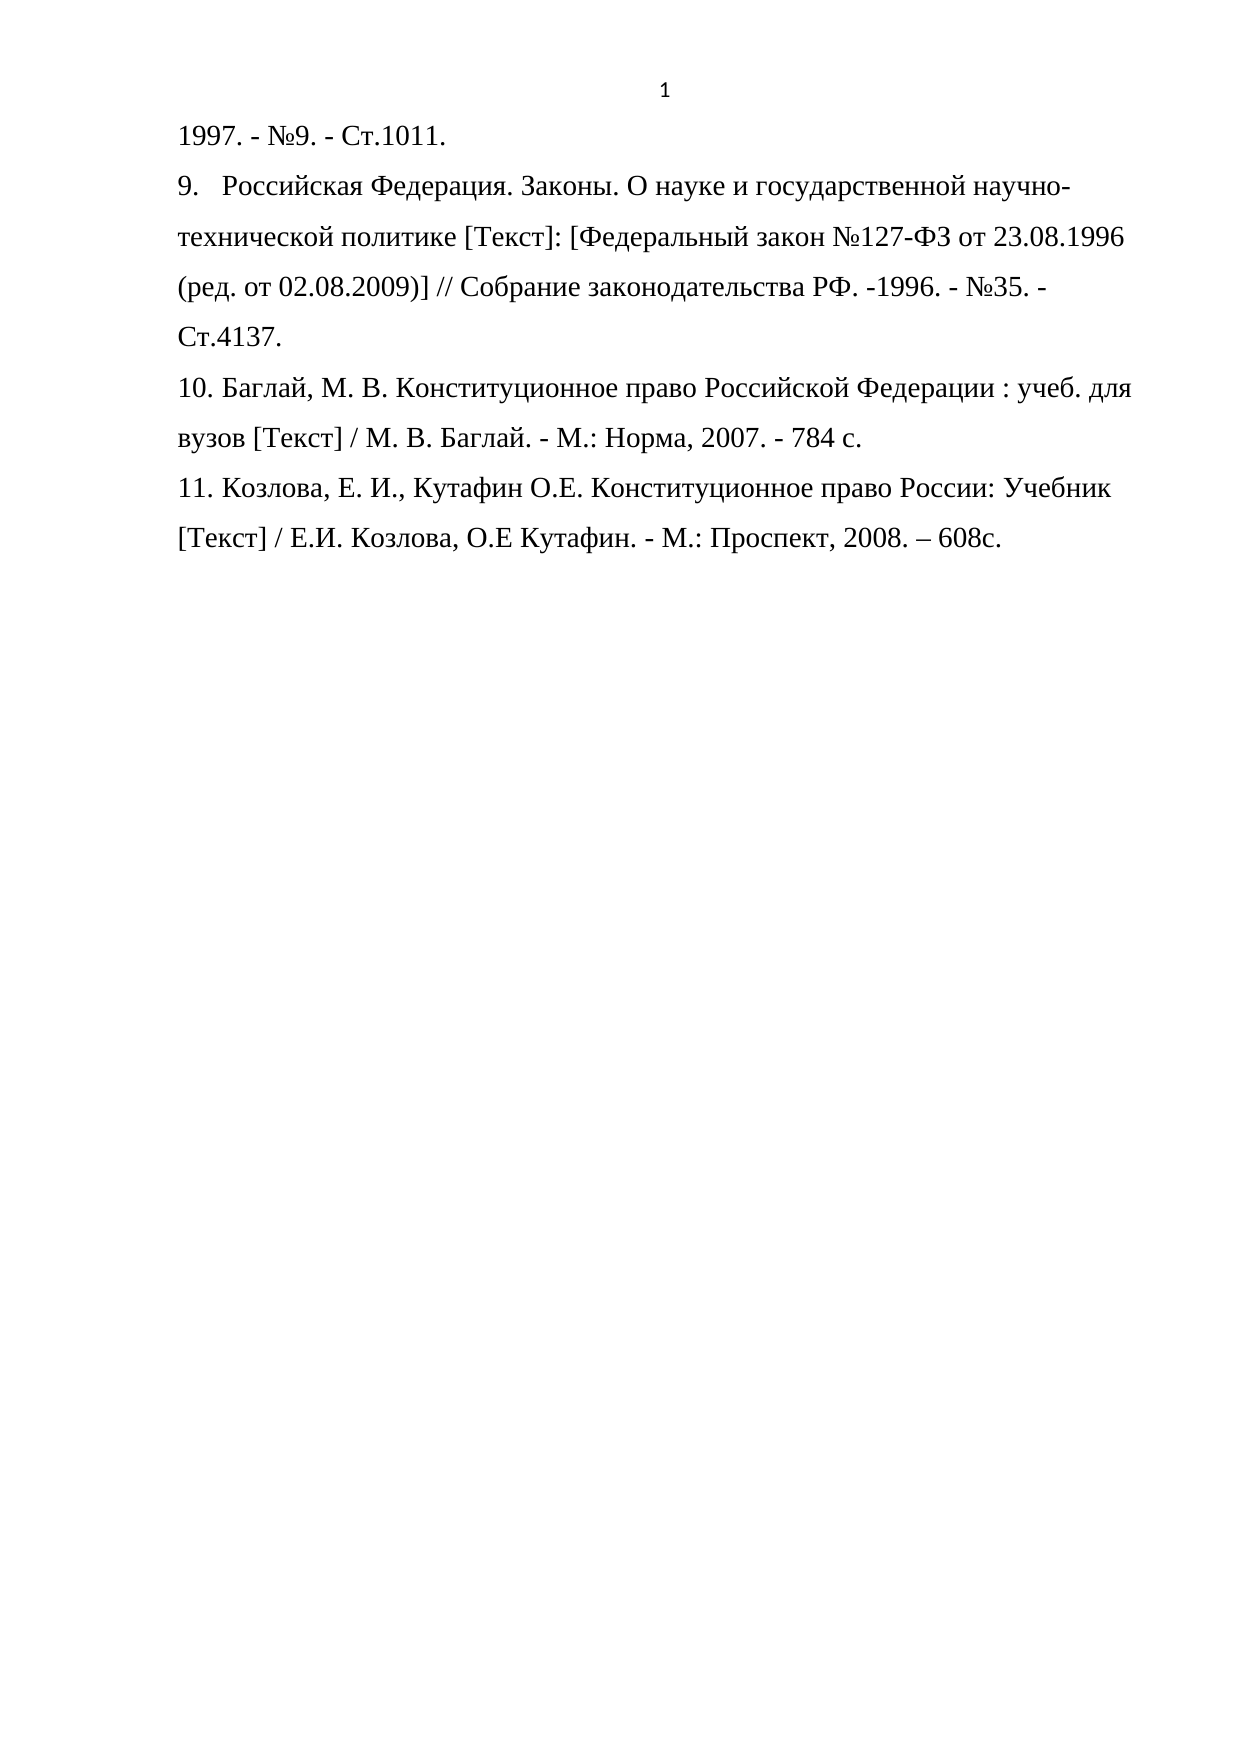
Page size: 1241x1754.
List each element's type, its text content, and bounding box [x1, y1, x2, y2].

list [177, 118, 1152, 152]
list Российская Федерация. Законы. О науке и государственной научно-технической политике [Текст]: [Федеральный закон №127-ФЗ от 23.08.1996 (ред. от 02.08.2009)] // Собрание законодательства РФ. -1996. - №35. - Ст.4137. [177, 168, 1152, 353]
list Баглай, М. В. Конституционное право Российской Федерации : учеб. для вузов [Текст] / М. В. Баглай. - М.: Норма, 2007. - 784 с. [177, 370, 1152, 453]
list Козлова, Е. И., Кутафин О.Е. Конституционное право России: Учебник [Текст] / Е.И. Козлова, О.Е Кутафин. - М.: Проспект, 2008. – 608с. [177, 470, 1152, 554]
